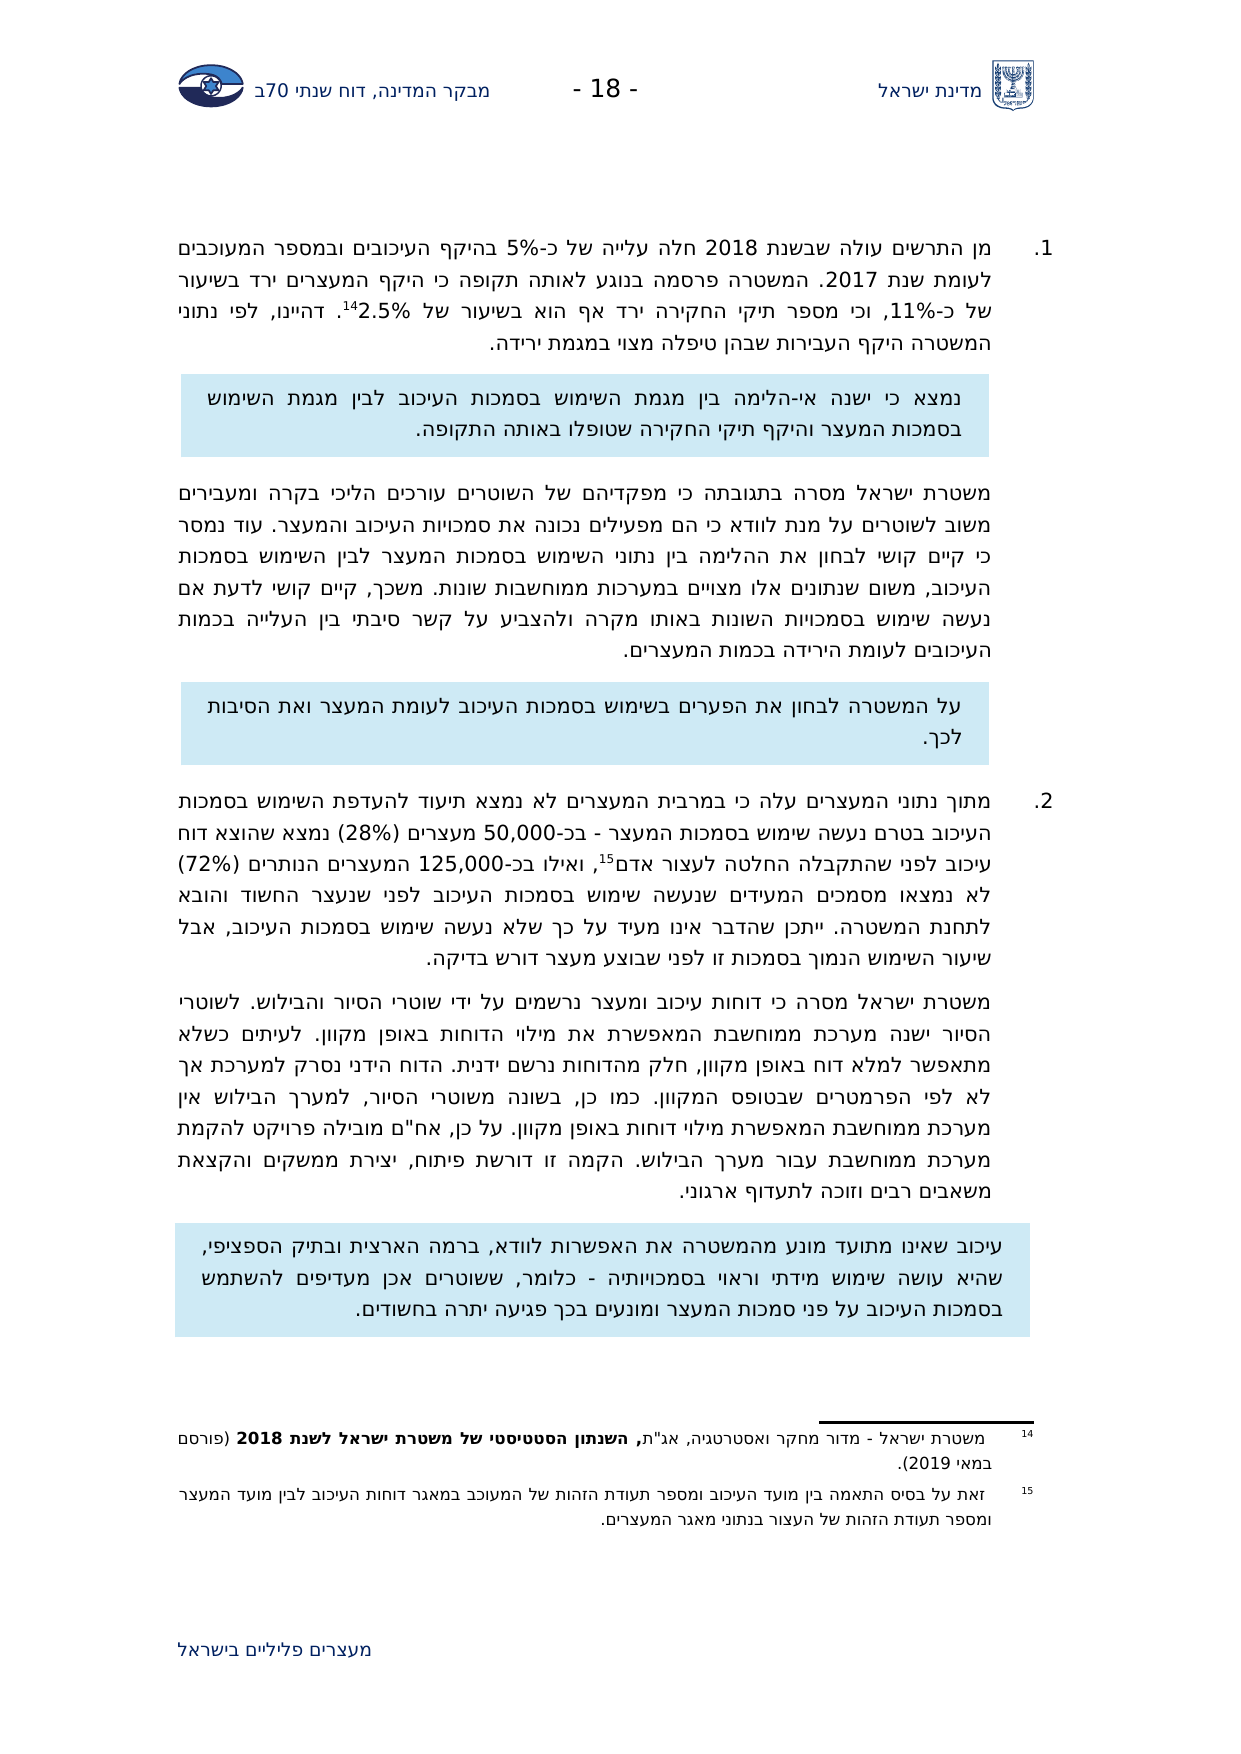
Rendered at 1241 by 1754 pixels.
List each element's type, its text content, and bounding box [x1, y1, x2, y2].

text מתוך נתוני המעצרים עלה כי במרבית המעצרים לא נמצא תיעוד להעדפת השימוש בסמכות העיכוב בטרם נעשה שימוש בסמכות המעצר - בכ-50,000 מעצרים (28%) נמצא שהוצא דוח עיכוב לפני שהתקבלה החלטה לעצור אדם, ואילו בכ-125,000 המעצרים הנותרים (72%) לא נמצאו מסמכים המעידים שנעשה שימוש בסמכות העיכוב לפני שנעצר החשוד והובא לתחנת המשטרה. ייתכן שהדבר אינו מעיד על כך שלא נעשה שימוש בסמכות העיכוב, אבל שיעור השימוש הנמוך בסמכות זו לפני שבוצע מעצר דורש בדיקה. [177, 789, 1033, 971]
text עיכוב שאינו מתועד מונע מהמשטרה את האפשרות לוודא, ברמה הארצית ובתיק הספציפי, שהיא עושה שימוש מידתי וראוי בסמכויותיה - כלומר, ששוטרים אכן מעדיפים להשתמש בסמכות העיכוב על פני סמכות המעצר ומונעים בכך פגיעה יתרה בחשודים. [178, 1226, 1027, 1334]
text משטרת ישראל מסרה בתגובתה כי מפקדיהם של השוטרים עורכים הליכי בקרה ומעבירים משוב לשוטרים על מנת לוודא כי הם מפעילים נכונה את סמכויות העיכוב והמעצר. עוד נמסר כי קיים קושי לבחון את ההלימה בין נתוני השימוש בסמכות המעצר לבין השימוש בסמכות העיכוב, משום שנתונים אלו מצויים במערכות ממוחשבות שונות. משכך, קיים קושי לדעת אם נעשה שימוש בסמכויות השונות באותו מקרה ולהצביע על קשר סיבתי בין העלייה בכמות העיכובים לעומת הירידה בכמות המעצרים. [177, 481, 992, 663]
text נמצא כי ישנה אי-הלימה בין מגמת השימוש בסמכות העיכוב לבין מגמת השימוש בסמכות המעצר והיקף תיקי החקירה שטופלו באותה התקופה. [184, 378, 986, 454]
text משטרת ישראל מסרה כי דוחות עיכוב ומעצר נרשמים על ידי שוטרי הסיור והבילוש. לשוטרי הסיור ישנה מערכת ממוחשבת המאפשרת את מילוי הדוחות באופן מקוון. לעיתים כשלא מתאפשר למלא דוח באופן מקוון, חלק מהדוחות נרשם ידנית. הדוח הידני נסרק למערכת אך לא לפי הפרמטרים שבטופס המקוון. כמו כן, בשונה משוטרי הסיור, למערך הבילוש אין מערכת ממוחשבת המאפשרת מילוי דוחות באופן מקוון. על כן, אח"ם מובילה פרויקט להקמת מערכת ממוחשבת עבור מערך הבילוש. הקמה זו דורשת פיתוח, יצירת ממשקים והקצאת משאבים רבים וזוכה לתעדוף ארגוני. [177, 990, 992, 1203]
text על המשטרה לבחון את הפערים בשימוש בסמכות העיכוב לעומת המעצר ואת הסיבות לכך. [184, 686, 986, 762]
list מן התרשים עולה שבשנת 2018 חלה עלייה של כ-5% בהיקף העיכובים ובמספר המעוכבים לעומת שנת 2017. המשטרה פרסמה בנוגע לאותה תקופה כי היקף המעצרים ירד בשיעור של כ-11%, וכי מספר תיקי החקירה ירד אף הוא בשיעור של 2.5%. דהיינו, לפי נתוני המשטרה היקף העבירות שבהן טיפלה מצוי במגמת ירידה. [177, 236, 1033, 355]
